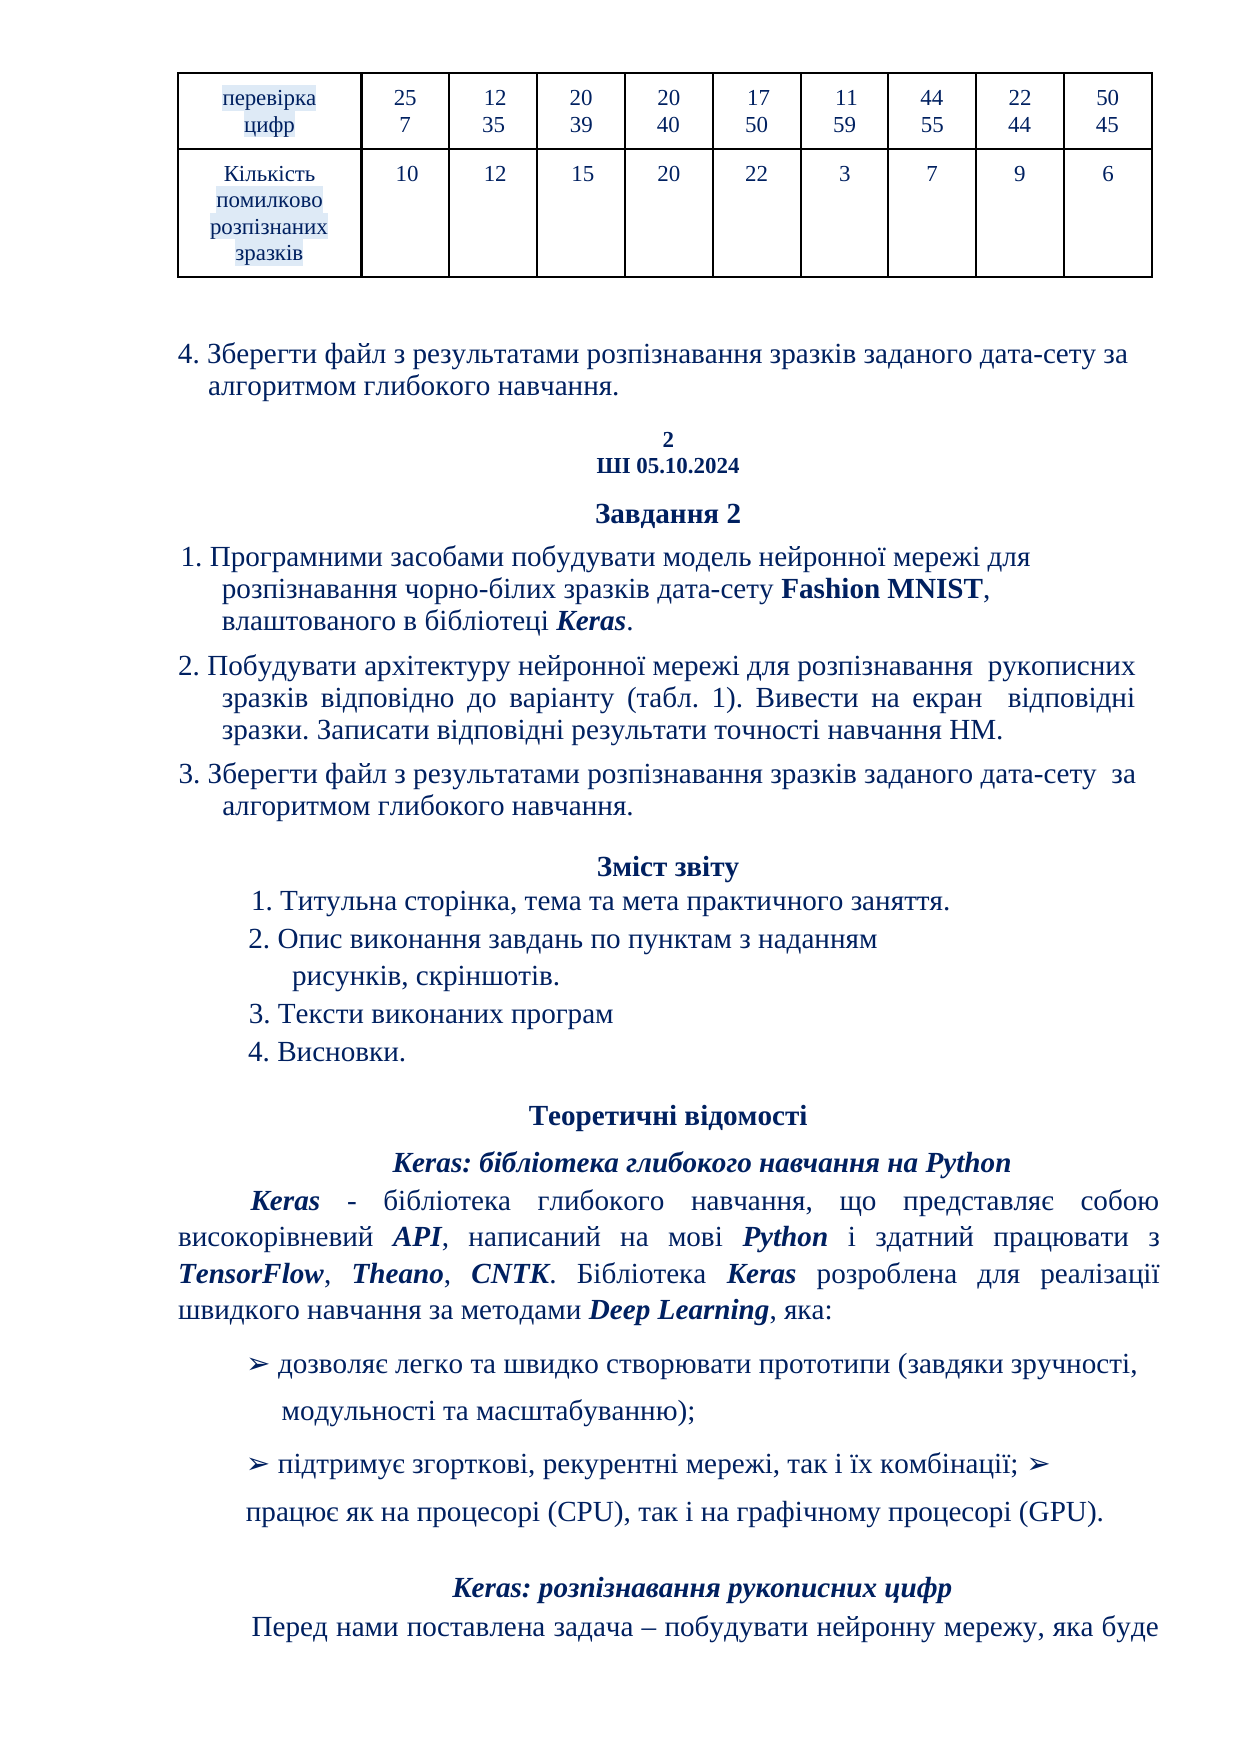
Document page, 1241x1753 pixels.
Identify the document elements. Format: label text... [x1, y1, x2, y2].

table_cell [179, 74, 360, 148]
text ШІ 05.10.2024 [176, 453, 1159, 479]
table_cell Кількість помилково розпізнаних зразків [179, 150, 360, 276]
table_cell 8 12 35 [450, 74, 536, 148]
text Keras - бібліотека глибокого навчання, що представляє собою високорівневий API, написаний на мові Python і здатний працювати з TensorFlow, Theano, CNTK. Бібліотека Keras розроблена для реалізації швидкого навчання за методами Deep Learning, яка: [178, 1183, 1160, 1326]
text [177, 1609, 1160, 1642]
text 2 [176, 426, 1159, 453]
table_cell 22 [714, 150, 800, 276]
text 1. Програмними засобами побудувати модель нейронної мережі для розпізнавання чорно-білих зразків дата-сету Fashion MNIST, влаштованого в бібліотеці Keras. [180, 541, 1136, 637]
text Завдання 2 [176, 496, 1159, 530]
text 1. Титульна сторінка, тема та мета практичного заняття. [251, 883, 1159, 916]
text Теоретичні відомості [176, 1098, 1159, 1132]
table_cell 20 [626, 150, 712, 276]
table_cell 70 50 45 [1065, 74, 1151, 148]
text 4. Висновки. [248, 1034, 1159, 1067]
table_cell 9 [977, 150, 1063, 276]
table_cell 30 20 40 [626, 74, 712, 148]
table_cell 3 [802, 150, 887, 276]
text Keras: бібліотека глибокого навчання на Python [176, 1145, 1012, 1178]
table_cell 10 [363, 150, 448, 276]
text 3. Зберегти файл з результатами розпізнавання зразків заданого дата-сету за алгоритмом глибокого навчання. [178, 758, 1137, 822]
table_cell 12 [450, 150, 536, 276]
text ➢ підтримує згорткові, рекурентні мережі, так і їх комбінації; ➢ працює як на процесорі (CPU), так і на графічному процесорі (GPU). [246, 1431, 1140, 1527]
table_cell 22 11 59 [802, 74, 887, 148]
text 4. Зберегти файл з результатами розпізнавання зразків заданого дата-сету за алгоритмом глибокого навчання. [178, 338, 1137, 402]
text Keras: розпізнавання рукописних цифр [176, 1571, 952, 1604]
text ➢ дозволяє легко та швидко створювати прототипи (завдяки зручності, модульності та масштабуванню); [246, 1330, 1159, 1426]
table_cell 25 17 50 [714, 74, 800, 148]
text 3. Тексти виконаних програм [248, 996, 1159, 1029]
text 2. Побудувати архітектуру нейронної мережі для розпізнавання рукописних зразків відповідно до варіанту (табл. 1). Вивести на екран відповідні зразки. Записати відповідні результати точності навчання НМ. [178, 650, 1136, 745]
table_cell 15 [538, 150, 624, 276]
table_cell 6 [1065, 150, 1151, 276]
text Зміст звіту [176, 849, 1159, 883]
table_cell 14 20 39 [538, 74, 624, 148]
text 2. Опис виконання завдань по пунктам з наданням рисунків, скріншотів. [248, 921, 999, 991]
table_cell 5 25 7 [363, 74, 448, 148]
table_cell 7 [889, 150, 975, 276]
table_cell 11 22 44 [977, 74, 1063, 148]
table_cell 33 44 55 [889, 74, 975, 148]
